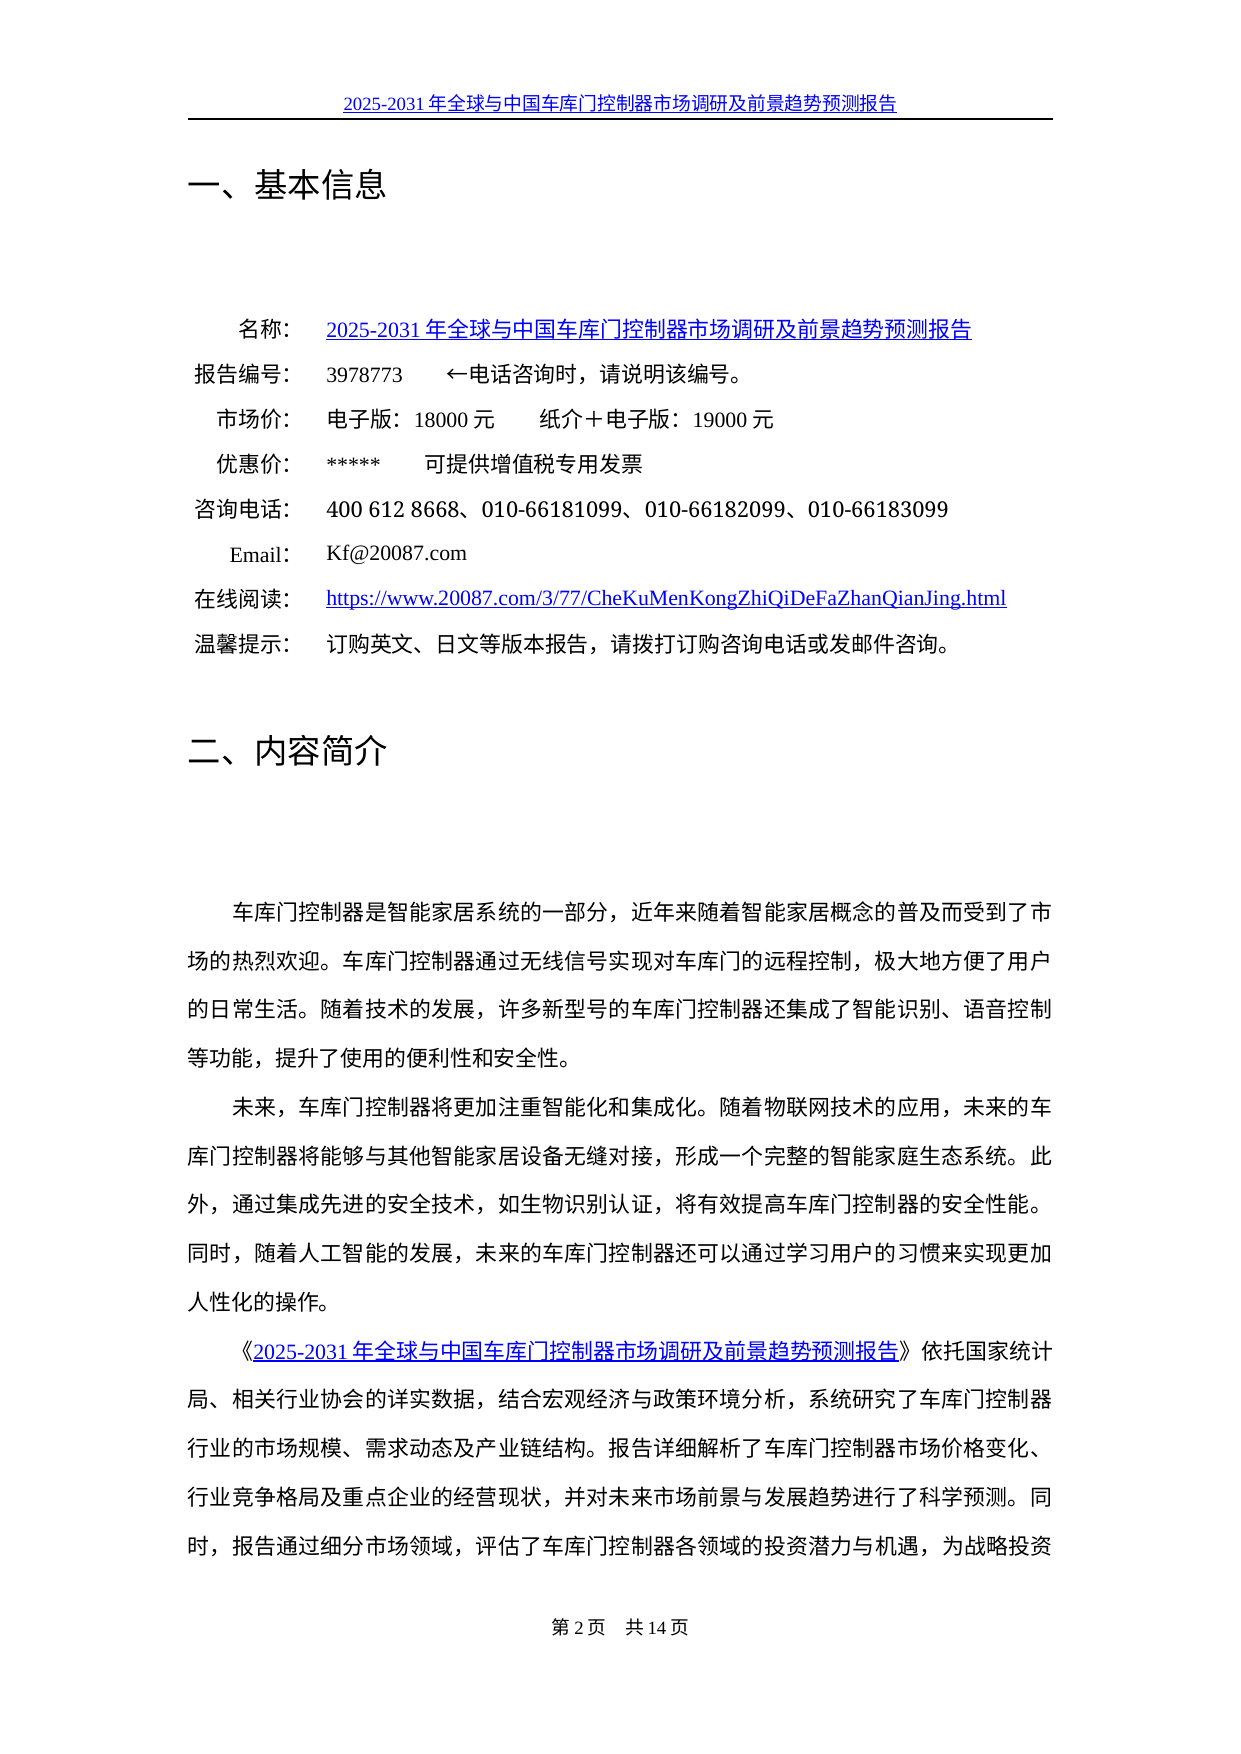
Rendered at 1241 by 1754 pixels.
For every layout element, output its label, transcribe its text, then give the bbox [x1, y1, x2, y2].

table_cell 在线阅读： [167, 582, 315, 627]
table_cell 咨询电话： [167, 492, 315, 537]
table_cell 400 612 8668、010-66181099、010-66182099、010-66183099 [315, 492, 1073, 537]
table_cell 3978773 ←电话咨询时，请说明该编号。 [315, 357, 1073, 402]
table_cell ***** 可提供增值税专用发票 [315, 447, 1073, 492]
table_header 2025-2031年全球与中国车库门控制器市场调研及前景趋势预测报告 [315, 312, 1073, 357]
table_cell 电子版：18000 元 纸介＋电子版：19000 元 [315, 402, 1073, 447]
table_cell 报告编号： [167, 357, 315, 402]
table_cell 订购英文、日文等版本报告，请拨打订购咨询电话或发邮件咨询。 [315, 627, 1073, 672]
table_cell Email： [167, 537, 315, 582]
table_header 名称： [167, 312, 315, 357]
table_cell 温馨提示： [167, 627, 315, 672]
table_cell [315, 582, 1073, 627]
table_cell Kf@20087.com [315, 537, 1073, 582]
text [187, 894, 1053, 1561]
title 一、基本信息 [187, 150, 1053, 215]
title 二、内容简介 [187, 717, 1053, 782]
table_cell 优惠价： [167, 447, 315, 492]
table_cell 市场价： [167, 402, 315, 447]
